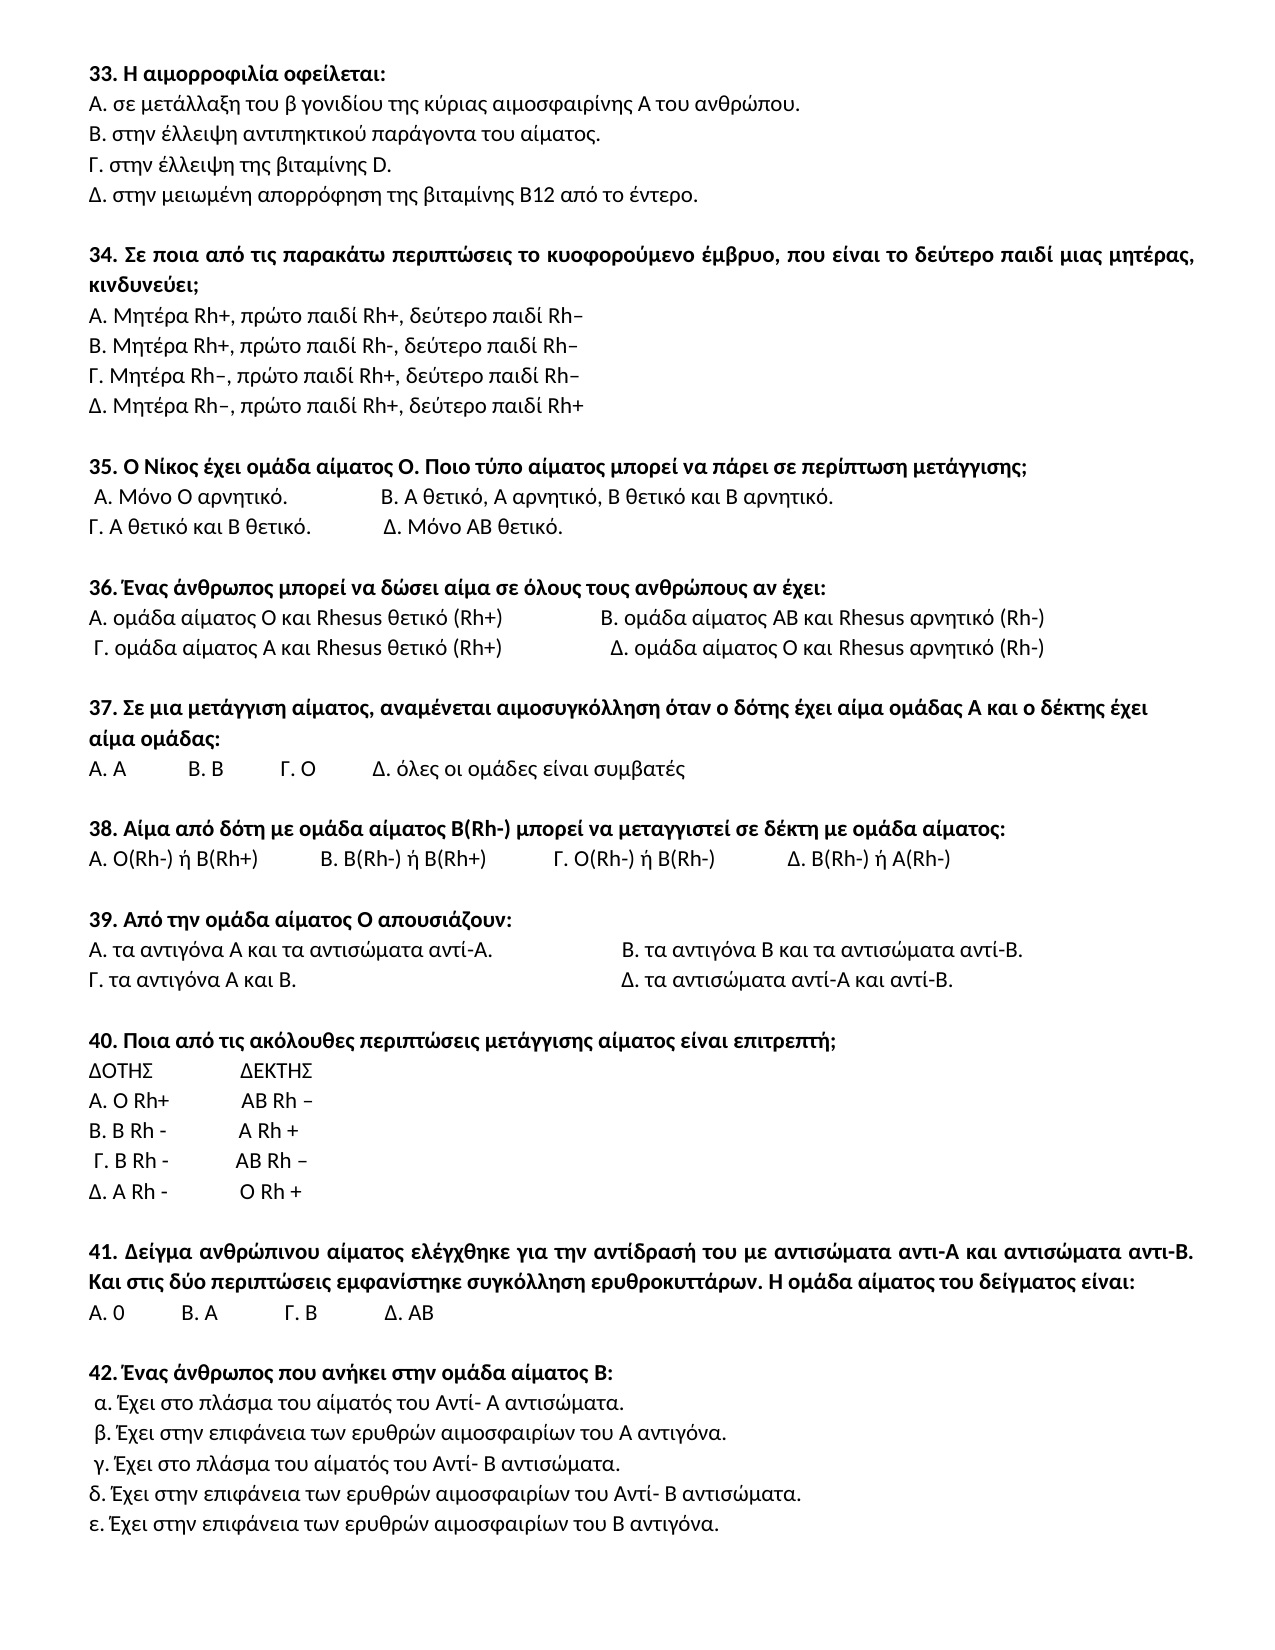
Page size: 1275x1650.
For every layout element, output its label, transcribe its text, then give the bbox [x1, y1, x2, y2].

text 38. Αίμα από δότη με ομάδα αίματος Β(Rh-) μπορεί να μεταγγιστεί σε δέκτη με ομάδα αίματος: [89, 814, 1196, 842]
text Α. Μητέρα Rh+, πρώτο παιδί Rh+, δεύτερο παιδί Rh– [89, 301, 1196, 329]
text Β. στην έλλειψη αντιπηκτικού παράγοντα του αίματος. [89, 119, 1196, 147]
text Γ. Β Rh - ΑB Rh – [89, 1147, 1196, 1174]
text α. Έχει στο πλάσμα του αίματός του Αντί- Α αντισώματα. [89, 1388, 1196, 1416]
text 39. Από την ομάδα αίματος Ο απουσιάζουν: [89, 905, 1196, 933]
text 40. Ποια από τις ακόλουθες περιπτώσεις μετάγγισης αίματος είναι επιτρεπτή; [89, 1026, 1196, 1054]
text Γ. στην έλλειψη της βιταμίνης D. [89, 150, 1196, 178]
text Γ. Mητέρα Rh–, πρώτο παιδί Rh+, δεύτερο παιδί Rh– [89, 361, 1196, 389]
text Γ. ομάδα αίματος A και Rhesus θετικό (Rh+) Δ. ομάδα αίματος Ο και Rhesus αρνητικό (Rh-) [89, 633, 1196, 661]
text Α. τα αντιγόνα Α και τα αντισώματα αντί-Α. Β. τα αντιγόνα Β και τα αντισώματα αντί-Β. [89, 935, 1196, 963]
text Δ. στην μειωμένη απορρόφηση της βιταμίνης Β12 από το έντερο. [89, 180, 1196, 208]
text Α. Μόνο Ο αρνητικό. Β. Α θετικό, Α αρνητικό, Β θετικό και Β αρνητικό. [89, 482, 1196, 510]
text 37. Σε μια μετάγγιση αίματος, αναμένεται αιμοσυγκόλληση όταν ο δότης έχει αίμα ομάδας Α και ο δέκτης έχει αίμα ομάδας: [89, 693, 1196, 752]
text Α. 0 Β. Α Γ. Β Δ. ΑΒ [89, 1298, 1196, 1326]
text Α. Ο Rh+ ΑB Rh – [89, 1086, 1196, 1114]
text 42. Ένας άνθρωπος που ανήκει στην ομάδα αίματος B: [89, 1358, 1196, 1386]
text ΔΟΤΗΣ ΔΕΚΤΗΣ [89, 1056, 1196, 1084]
text 34. Σε ποια από τις παρακάτω περιπτώσεις το κυοφορούμενο έμβρυο, που είναι το δεύτερο παιδί μιας μητέρας, κινδυνεύει; [89, 240, 1196, 298]
text 35. O Νίκος έχει ομάδα αίματος Ο. Ποιο τύπο αίματος μπορεί να πάρει σε περίπτωση μετάγγισης; [89, 452, 1196, 480]
text ε. Έχει στην επιφάνεια των ερυθρών αιμοσφαιρίων του Β αντιγόνα. [89, 1509, 1196, 1537]
text Α. Α Β. Β Γ. Ο Δ. όλες οι ομάδες είναι συμβατές [89, 754, 1196, 782]
text 36. Ένας άνθρωπος μπορεί να δώσει αίμα σε όλους τους ανθρώπους αν έχει: [89, 573, 1196, 601]
text 41. Δείγμα ανθρώπινου αίματος ελέγχθηκε για την αντίδρασή του με αντισώματα αντι-Α και αντισώματα αντι-Β. Και στις δύο περιπτώσεις εμφανίστηκε συγκόλληση ερυθροκυττάρων. Η ομάδα αίματος του δείγματος είναι: [89, 1237, 1196, 1295]
text Γ. Α θετικό και Β θετικό. Δ. Μόνο ΑΒ θετικό. [89, 512, 1196, 540]
text Α. Ο(Rh-) ή Β(Rh+) Β. Β(Rh-) ή Β(Rh+) Γ. Ο(Rh-) ή Β(Rh-) Δ. Β(Rh-) ή Α(Rh-) [89, 844, 1196, 872]
text Α. ομάδα αίματος Ο και Rhesus θετικό (Rh+) Β. ομάδα αίματος AB και Rhesus αρνητικό (Rh-) [89, 603, 1196, 631]
text B. Mητέρα Rh+, πρώτο παιδί Rh-, δεύτερο παιδί Rh– [89, 331, 1196, 359]
text δ. Έχει στην επιφάνεια των ερυθρών αιμοσφαιρίων του Αντί- Β αντισώματα. [89, 1479, 1196, 1507]
text β. Έχει στην επιφάνεια των ερυθρών αιμοσφαιρίων του Α αντιγόνα. [89, 1418, 1196, 1446]
text 33. Η αιμορροφιλία οφείλεται: [89, 59, 1196, 87]
text Α. σε μετάλλαξη του β γονιδίου της κύριας αιμοσφαιρίνης Α του ανθρώπου. [89, 89, 1196, 117]
text Δ. Α Rh - Ο Rh + [89, 1177, 1196, 1205]
text Δ. Mητέρα Rh–, πρώτο παιδί Rh+, δεύτερο παιδί Rh+ [89, 391, 1196, 419]
text γ. Έχει στο πλάσμα του αίματός του Αντί- Β αντισώματα. [89, 1449, 1196, 1477]
text Γ. τα αντιγόνα Α και Β. Δ. τα αντισώματα αντί-Α και αντί-Β. [89, 965, 1196, 993]
text Β. Β Rh - Α Rh + [89, 1116, 1196, 1144]
